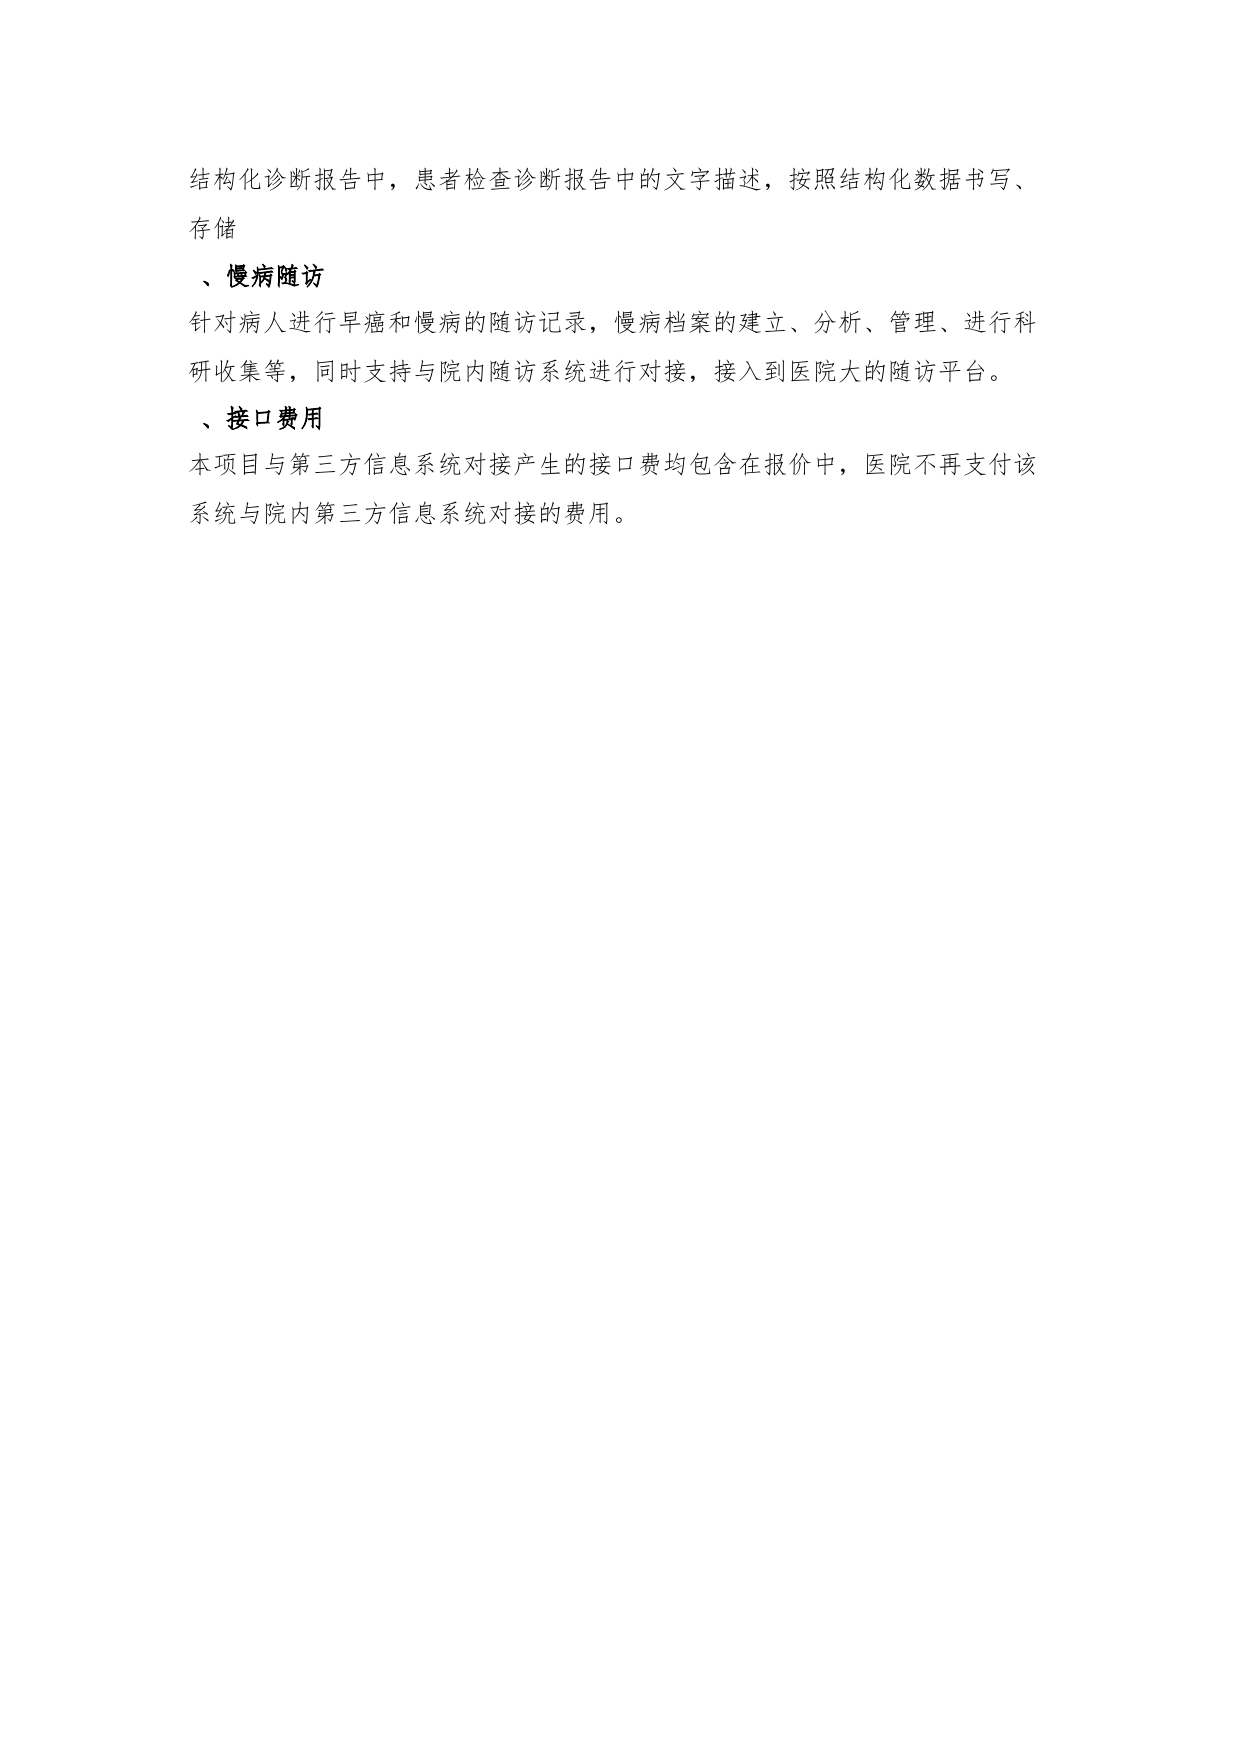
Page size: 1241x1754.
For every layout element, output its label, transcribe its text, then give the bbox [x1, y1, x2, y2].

text 针对病人进行早癌和慢病的随访记录，慢病档案的建立、分析、管理、进行科研收集等，同时支持与院内随访系统进行对接，接入到医院大的随访平台。 [187, 304, 1053, 386]
list 慢病随访 [187, 257, 1053, 290]
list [187, 162, 1053, 243]
list 本项目与第三方信息系统对接产生的接口费均包含在报价中，医院不再支付该系统与院内第三方信息系统对接的费用。 [187, 447, 1053, 528]
list 接口费用 [187, 400, 1053, 432]
